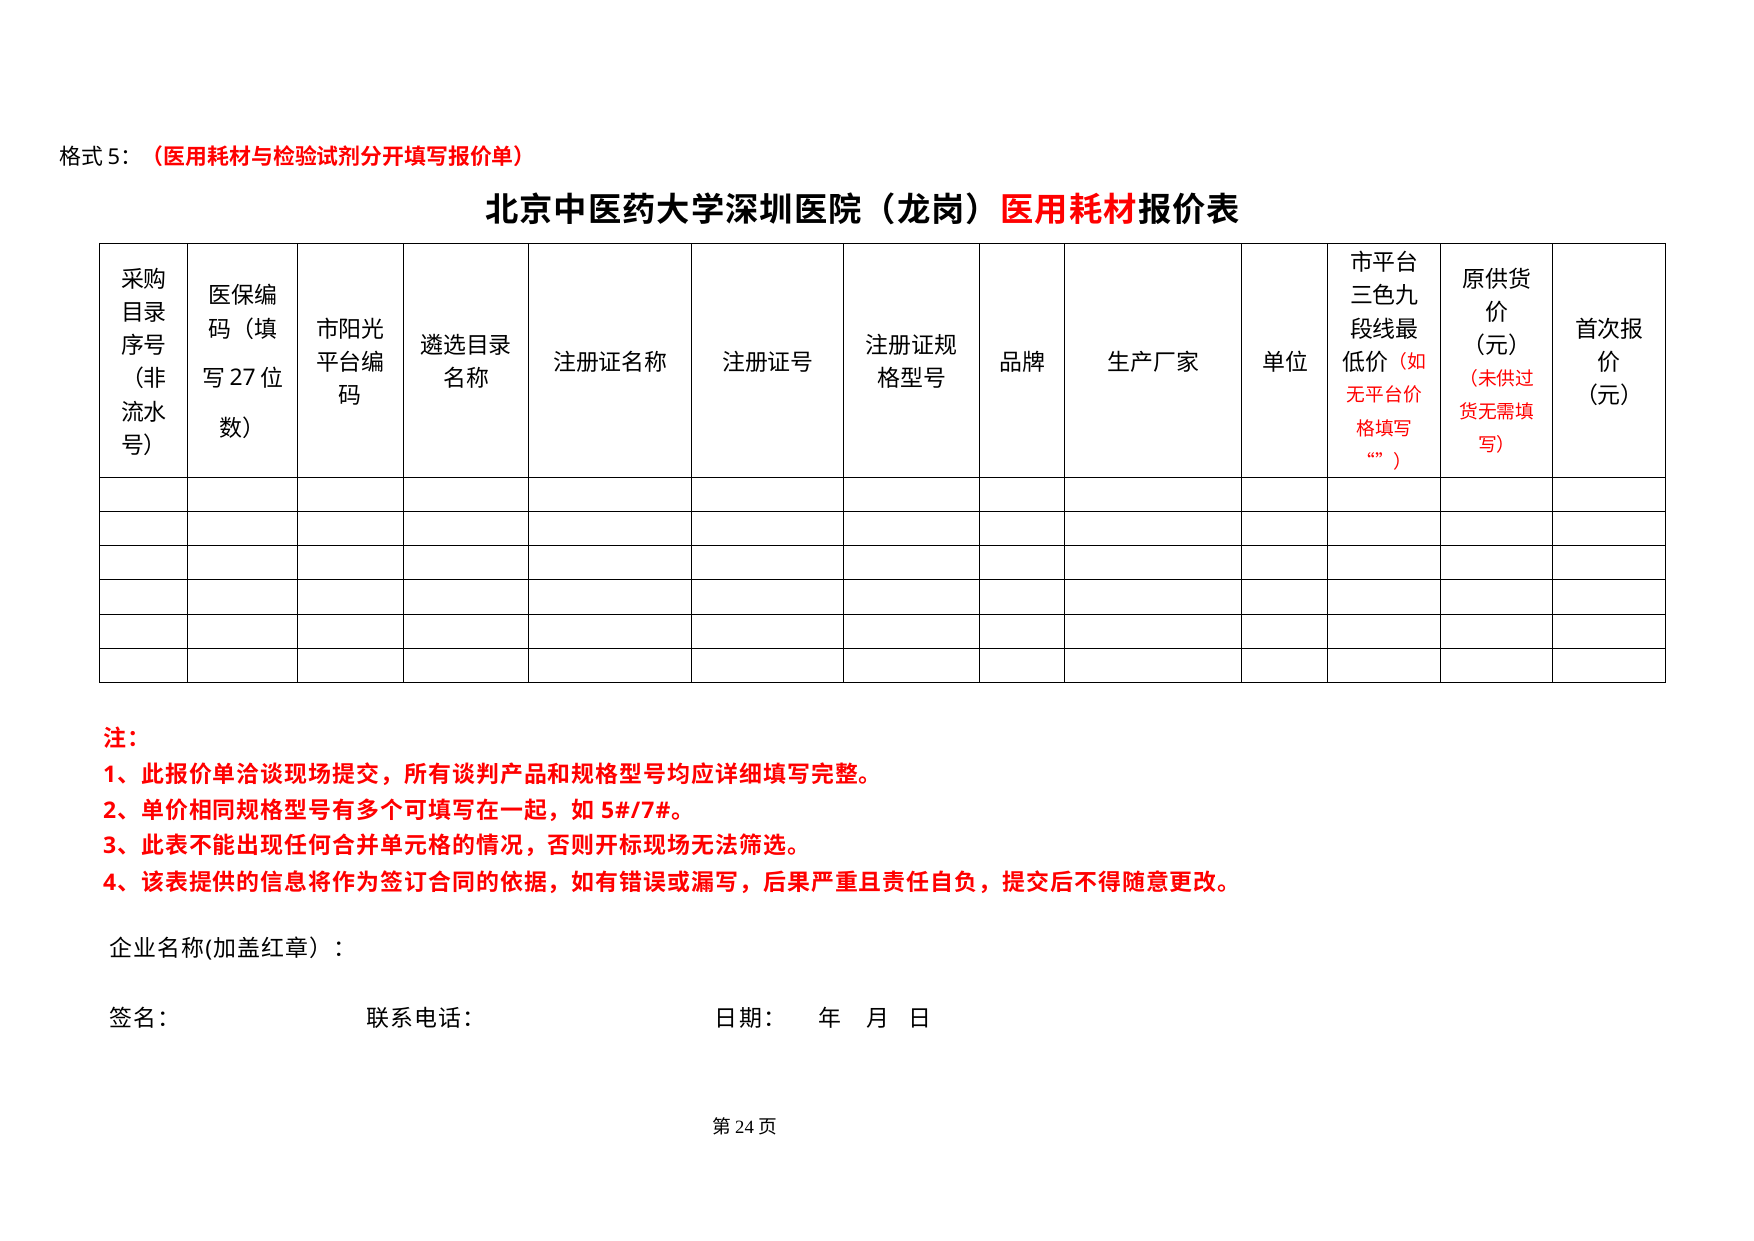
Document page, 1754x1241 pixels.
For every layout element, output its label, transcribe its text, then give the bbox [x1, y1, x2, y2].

table_cell [692, 478, 843, 511]
table_header 医保编码（填写27位数） [188, 244, 297, 477]
table_cell [692, 546, 843, 579]
table_cell [1328, 649, 1440, 682]
table_cell [1328, 512, 1440, 545]
table_cell [1328, 546, 1440, 579]
table_cell [529, 615, 691, 648]
table_cell [404, 615, 528, 648]
table_cell [188, 615, 297, 648]
table_cell [1242, 615, 1327, 648]
table_cell [1065, 649, 1241, 682]
table_cell [1328, 615, 1440, 648]
table_header 原供货价（元）（未供过货无需填写） [1441, 244, 1552, 477]
table_header 注册证名称 [529, 244, 691, 477]
table_cell [404, 649, 528, 682]
table_cell [844, 580, 979, 614]
table_cell [692, 649, 843, 682]
table_cell [529, 512, 691, 545]
table_cell [980, 615, 1064, 648]
table_cell [298, 649, 403, 682]
text 格式5：（医用耗材与检验试剂分开填写报价单） [59, 138, 1665, 171]
table_cell [100, 512, 187, 545]
table_cell [980, 478, 1064, 511]
table_cell [1553, 512, 1665, 545]
table_cell [298, 478, 403, 511]
table_cell [529, 478, 691, 511]
table_header 单位 [1242, 244, 1327, 477]
table_cell [188, 512, 297, 545]
table_cell [1242, 512, 1327, 545]
table_cell [404, 546, 528, 579]
table_cell [980, 580, 1064, 614]
table_header 首次报价（元） [1553, 244, 1665, 477]
table_cell [298, 512, 403, 545]
table_cell [1242, 478, 1327, 511]
table_cell [844, 478, 979, 511]
table_cell [1065, 478, 1241, 511]
text 企业名称(加盖红章）： [59, 930, 1665, 963]
table_cell [188, 478, 297, 511]
table_cell [1441, 580, 1552, 614]
table_cell [1065, 512, 1241, 545]
table_cell [100, 546, 187, 579]
text 4、该表提供的信息将作为签订合同的依据，如有错误或漏写，后果严重且责任自负，提交后不得随意更改。 [59, 863, 1665, 897]
table_cell [1553, 546, 1665, 579]
table_cell [1065, 580, 1241, 614]
table_header 市平台三色九段线最低价（如无平台价格填写“”） [1328, 244, 1440, 477]
table_cell [1441, 615, 1552, 648]
table_cell [404, 512, 528, 545]
table_header 采购目录序号（非流水号） [100, 244, 187, 477]
text 3、此表不能出现任何合并单元格的情况，否则开标现场无法筛选。 [59, 827, 1665, 861]
table_cell [1242, 580, 1327, 614]
table_cell [529, 649, 691, 682]
table_cell [188, 580, 297, 614]
table_cell [844, 615, 979, 648]
table_cell [298, 615, 403, 648]
table_cell [844, 512, 979, 545]
table_cell [1553, 615, 1665, 648]
table_cell [1441, 512, 1552, 545]
table_cell [844, 546, 979, 579]
table_cell [1441, 546, 1552, 579]
table_cell [1328, 478, 1440, 511]
table_header 市阳光平台编码 [298, 244, 403, 477]
table_cell [188, 649, 297, 682]
table_cell [1441, 478, 1552, 511]
text 1、此报价单洽谈现场提交，所有谈判产品和规格型号均应详细填写完整。 [59, 756, 1665, 789]
table_cell [1441, 649, 1552, 682]
text 北京中医药大学深圳医院（龙岗）医用耗材报价表 [59, 174, 1665, 240]
table_header 品牌 [980, 244, 1064, 477]
table_cell [692, 512, 843, 545]
table_cell [692, 615, 843, 648]
table_cell [100, 649, 187, 682]
table_cell [1328, 580, 1440, 614]
table_cell [1242, 649, 1327, 682]
table_cell [1065, 546, 1241, 579]
table_cell [980, 649, 1064, 682]
table_header 注册证规格型号 [844, 244, 979, 477]
table_cell [529, 580, 691, 614]
table_cell [1553, 478, 1665, 511]
table_cell [298, 546, 403, 579]
table_header 注册证号 [692, 244, 843, 477]
table_cell [1553, 580, 1665, 614]
text 注： [59, 720, 1665, 753]
text 2、单价相同规格型号有多个可填写在一起，如5#/7#。 [59, 791, 1665, 825]
table_cell [692, 580, 843, 614]
table_cell [298, 580, 403, 614]
table_header 遴选目录名称 [404, 244, 528, 477]
table_cell [1553, 649, 1665, 682]
table_cell [1242, 546, 1327, 579]
table_cell [844, 649, 979, 682]
table_cell [100, 580, 187, 614]
table_cell [188, 546, 297, 579]
table_cell [1065, 615, 1241, 648]
table_cell [980, 512, 1064, 545]
table_cell [980, 546, 1064, 579]
table_cell [404, 580, 528, 614]
table_header 生产厂家 [1065, 244, 1241, 477]
text 签名： 联系电话： 日期： 年 月 日 [59, 1000, 1665, 1033]
table_cell [100, 478, 187, 511]
table_cell [100, 615, 187, 648]
table_cell [529, 546, 691, 579]
table_cell [404, 478, 528, 511]
